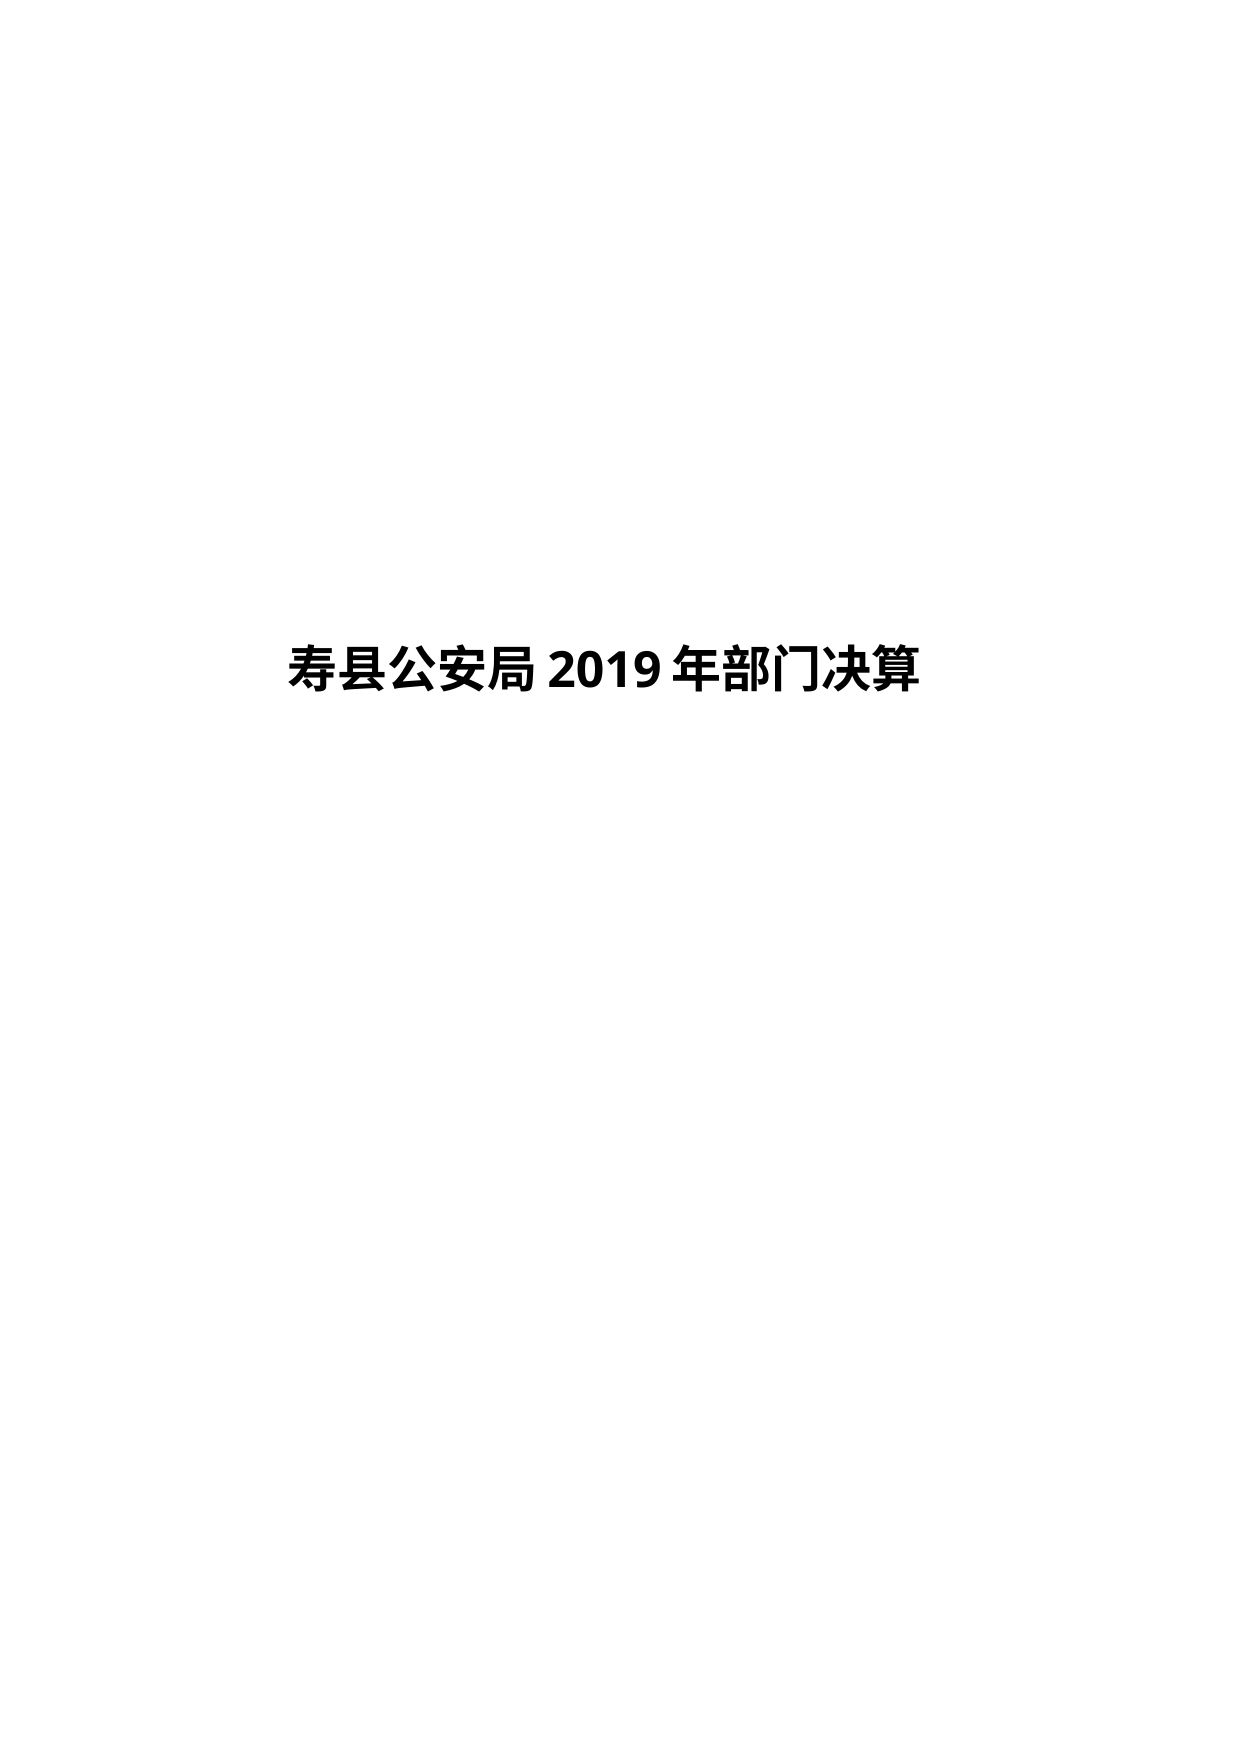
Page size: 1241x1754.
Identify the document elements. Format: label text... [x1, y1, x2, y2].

text 寿县公安局2019年部门决算 [87, 617, 1121, 714]
